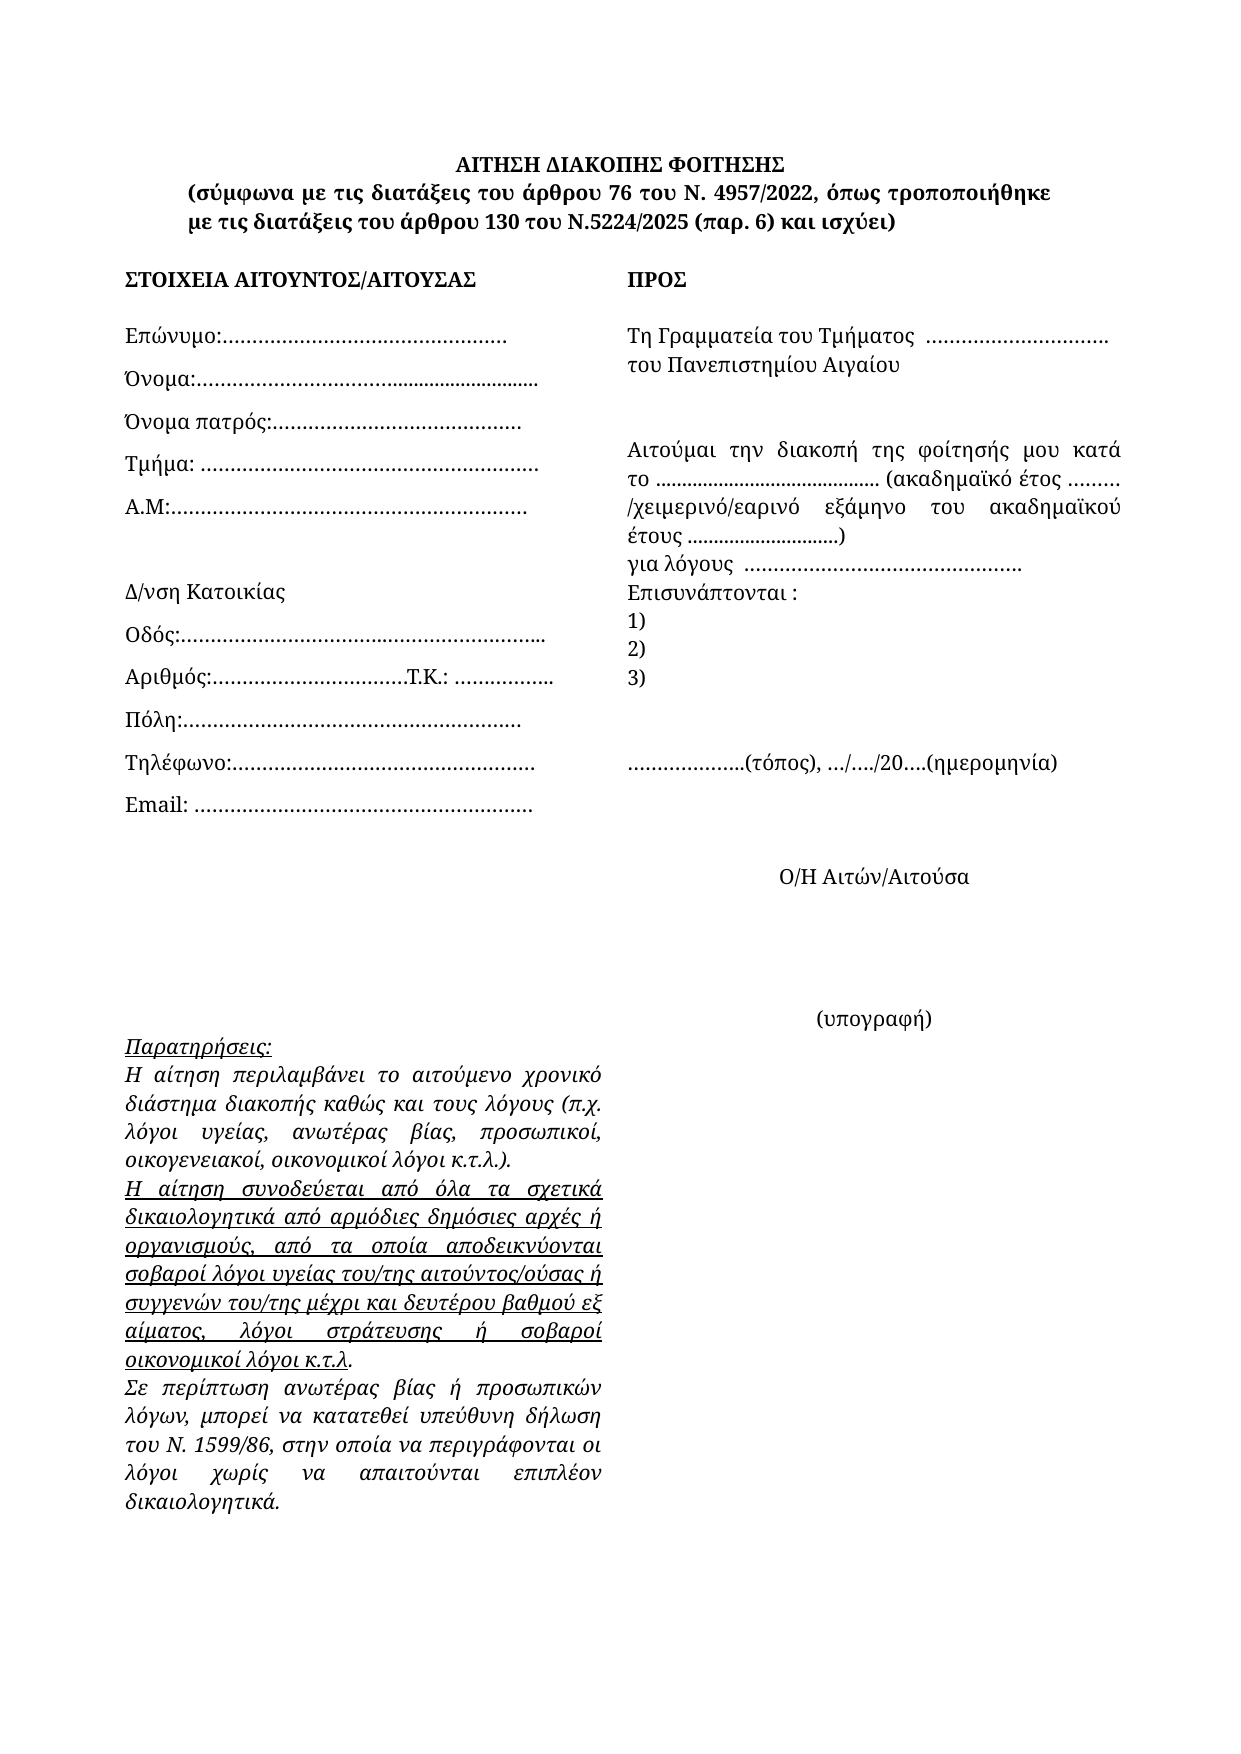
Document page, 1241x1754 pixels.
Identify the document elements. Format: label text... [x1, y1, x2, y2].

table_header ΠΡΟΣ Τη Γραμματεία του Τμήματος …………………………. του Πανεπιστημίου Αιγαίου Αιτούμαι την διακοπή της φοίτησής μου κατά το ........................................... (ακαδημαϊκό έτος ……… /χειμερινό/εαρινό εξάμηνο του ακαδημαϊκού έτους .............................) για λόγους .………………………………………. Επισυνάπτονται : 1) 2) 3) ………………..(τόπος), …/…./20….(ημερομηνία) Ο/Η Αιτών/Αιτούσα (υπογραφή) [616, 265, 1132, 1572]
table_header ΣΤΟΙΧΕΙΑ ΑΙΤΟΥΝΤΟΣ/ΑΙΤΟΥΣΑΣ Επώνυμο:………………………………………… Όνομα:……………………………............................ Όνομα πατρός:…………………………………… Τμήμα: ………………………………………………… Α.Μ:…………………………………………………… Δ/νση Κατοικίας Οδός:……………………………..……………………... Αριθμός:……………………………Τ.Κ.: …………….. Πόλη:………………………………………………… Τηλέφωνο:…………………………………………… Email: ………………………………………………… Παρατηρήσεις: Η αίτηση περιλαμβάνει το αιτούμενο χρονικό διάστημα διακοπής καθώς και τους λόγους (π.χ. λόγοι υγείας, ανωτέρας βίας, προσωπικοί, οικογενειακοί, οικονομικοί λόγοι κ.τ.λ.). Η αίτηση συνοδεύεται από όλα τα σχετικά δικαιολογητικά από αρμόδιες δημόσιες αρχές ή οργανισμούς, από τα οποία αποδεικνύονται σοβαροί λόγοι υγείας του/της αιτούντος/ούσας ή συγγενών του/της μέχρι και δευτέρου βαθμού εξ αίματος, λόγοι στράτευσης ή σοβαροί οικονομικοί λόγοι κ.τ.λ. Σε περίπτωση ανωτέρας βίας ή προσωπικών λόγων, μπορεί να κατατεθεί υπεύθυνη δήλωση του Ν. 1599/86, στην οποία να περιγράφονται οι λόγοι χωρίς να απαιτούνται επιπλέον δικαιολογητικά. [114, 265, 615, 1572]
text (σύμφωνα με τις διατάξεις του άρθρου 76 του Ν. 4957/2022, όπως τροποποιήθηκε με τις διατάξεις του άρθρου 130 του Ν.5224/2025 (παρ. 6) και ισχύει) [187, 178, 1053, 235]
text ΑΙΤΗΣΗ ΔΙΑΚΟΠΗΣ ΦΟΙΤΗΣΗΣ [187, 150, 1053, 178]
